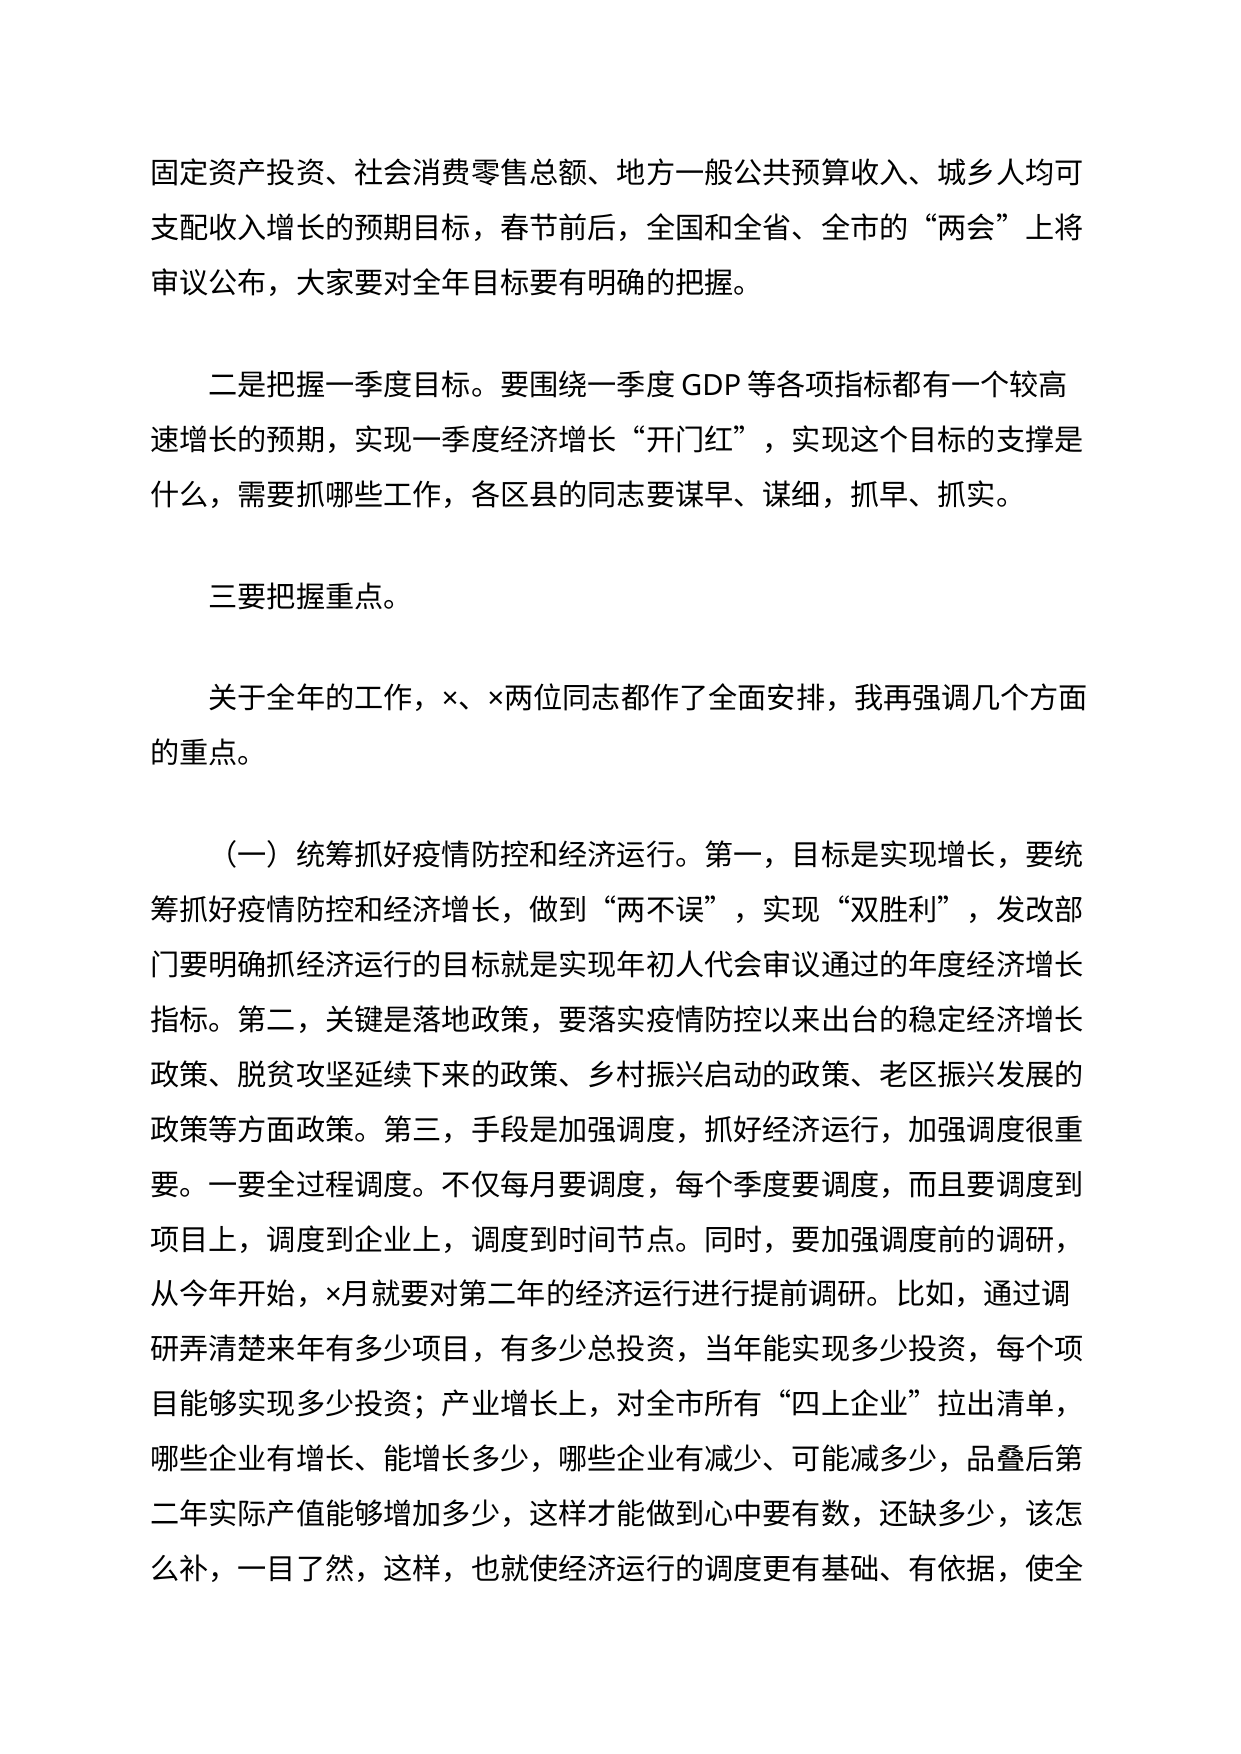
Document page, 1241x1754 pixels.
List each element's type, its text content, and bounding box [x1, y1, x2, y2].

text 二是把握一季度目标。要围绕一季度GDP等各项指标都有一个较高速增长的预期，实现一季度经济增长“开门红”，实现这个目标的支撑是什么，需要抓哪些工作，各区县的同志要谋早、谋细，抓早、抓实。 [150, 362, 1090, 514]
text 三要把握重点。 [150, 573, 1090, 616]
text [150, 832, 1090, 1588]
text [150, 150, 1090, 302]
text 关于全年的工作，×、×两位同志都作了全面安排，我再强调几个方面的重点。 [150, 675, 1090, 772]
